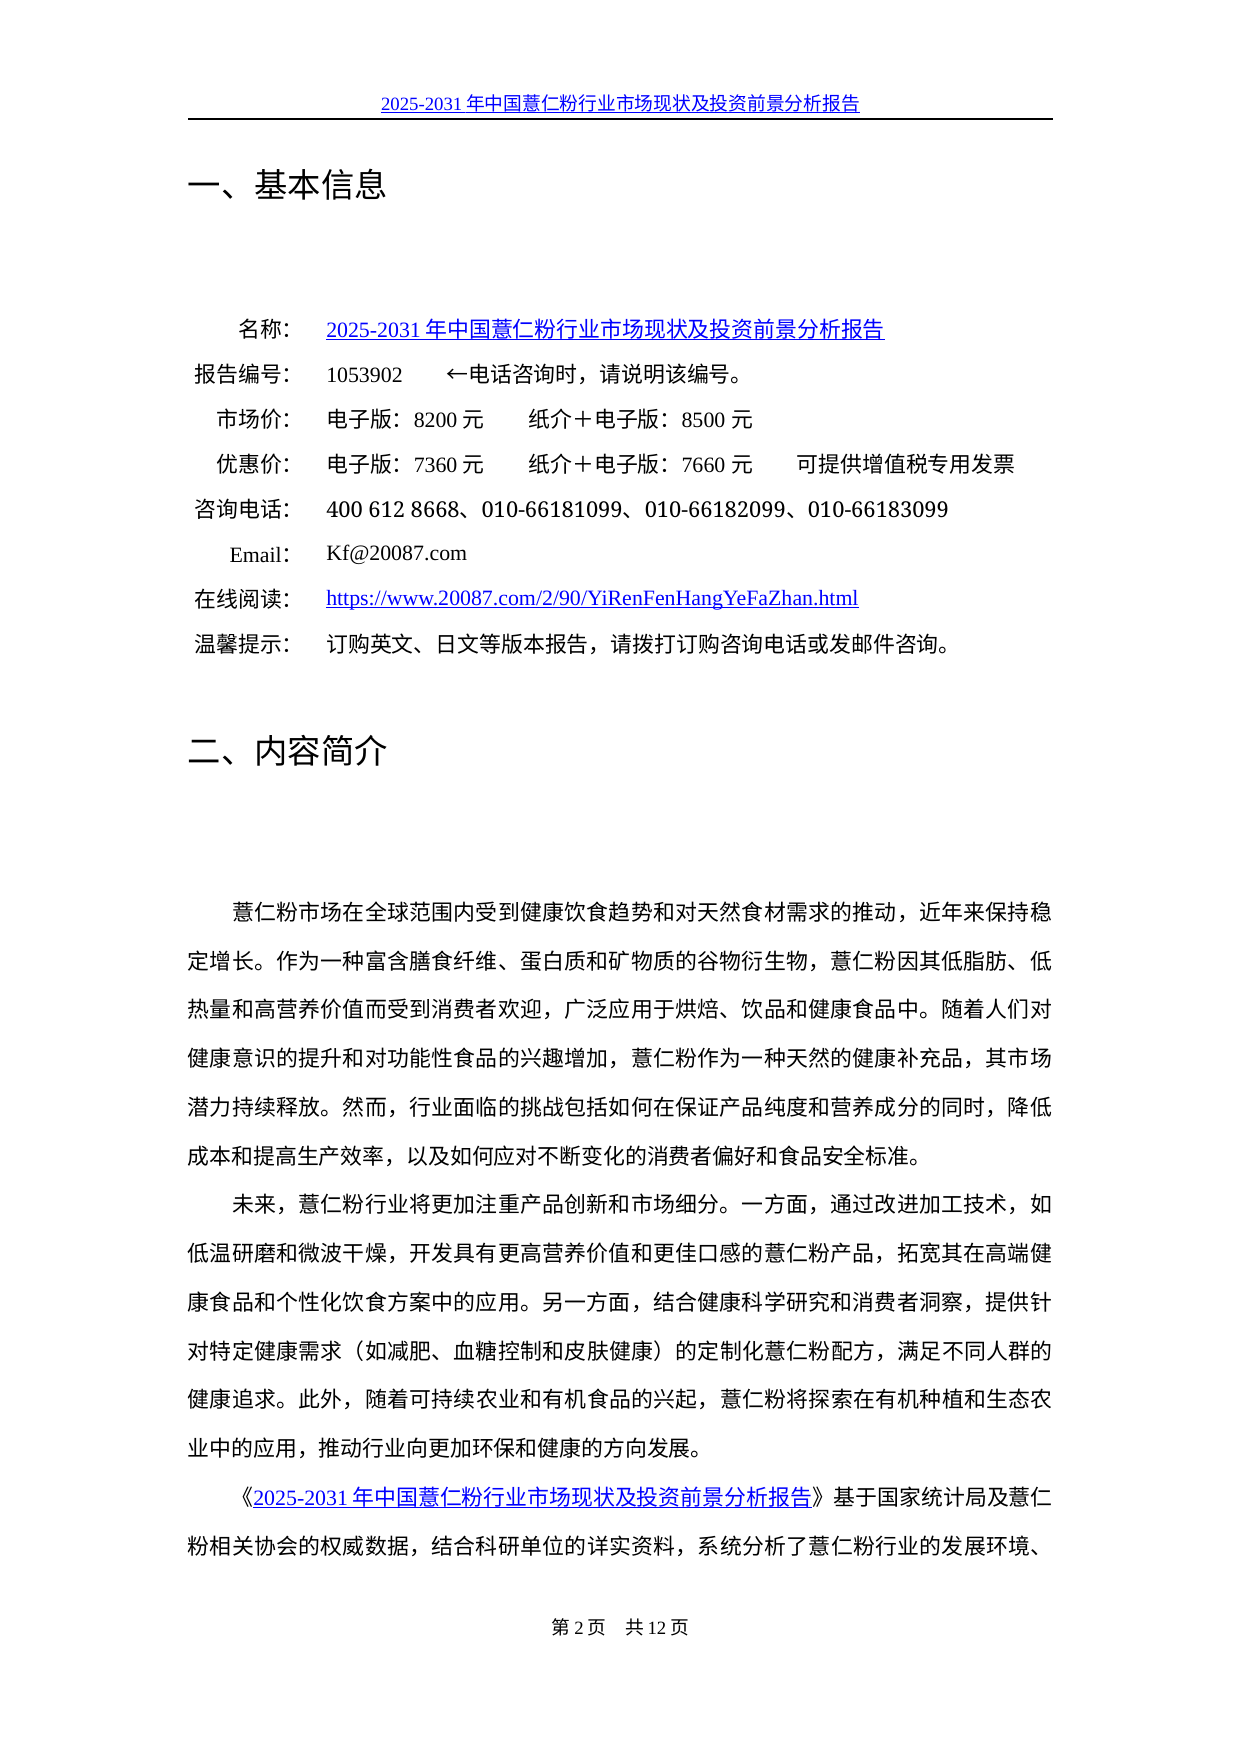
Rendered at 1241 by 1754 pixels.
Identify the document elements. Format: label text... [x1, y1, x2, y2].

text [187, 894, 1053, 1561]
table_cell 400 612 8668、010-66181099、010-66182099、010-66183099 [315, 492, 1073, 537]
table_cell 报告编号： [167, 357, 315, 402]
table_cell 在线阅读： [167, 582, 315, 627]
table_header 名称： [167, 312, 315, 357]
table_cell 电子版：8200 元 纸介＋电子版：8500 元 [315, 402, 1073, 447]
title 一、基本信息 [187, 150, 1053, 215]
table_cell 电子版：7360 元 纸介＋电子版：7660 元 可提供增值税专用发票 [315, 447, 1073, 492]
table_header 2025-2031年中国薏仁粉行业市场现状及投资前景分析报告 [315, 312, 1073, 357]
table_cell [315, 582, 1073, 627]
table_cell 温馨提示： [167, 627, 315, 672]
table_cell 咨询电话： [167, 492, 315, 537]
table_cell 优惠价： [167, 447, 315, 492]
table_cell Email： [167, 537, 315, 582]
table_cell Kf@20087.com [315, 537, 1073, 582]
title 二、内容简介 [187, 717, 1053, 782]
table_cell 市场价： [167, 402, 315, 447]
table_cell 1053902 ←电话咨询时，请说明该编号。 [315, 357, 1073, 402]
table_cell 订购英文、日文等版本报告，请拨打订购咨询电话或发邮件咨询。 [315, 627, 1073, 672]
